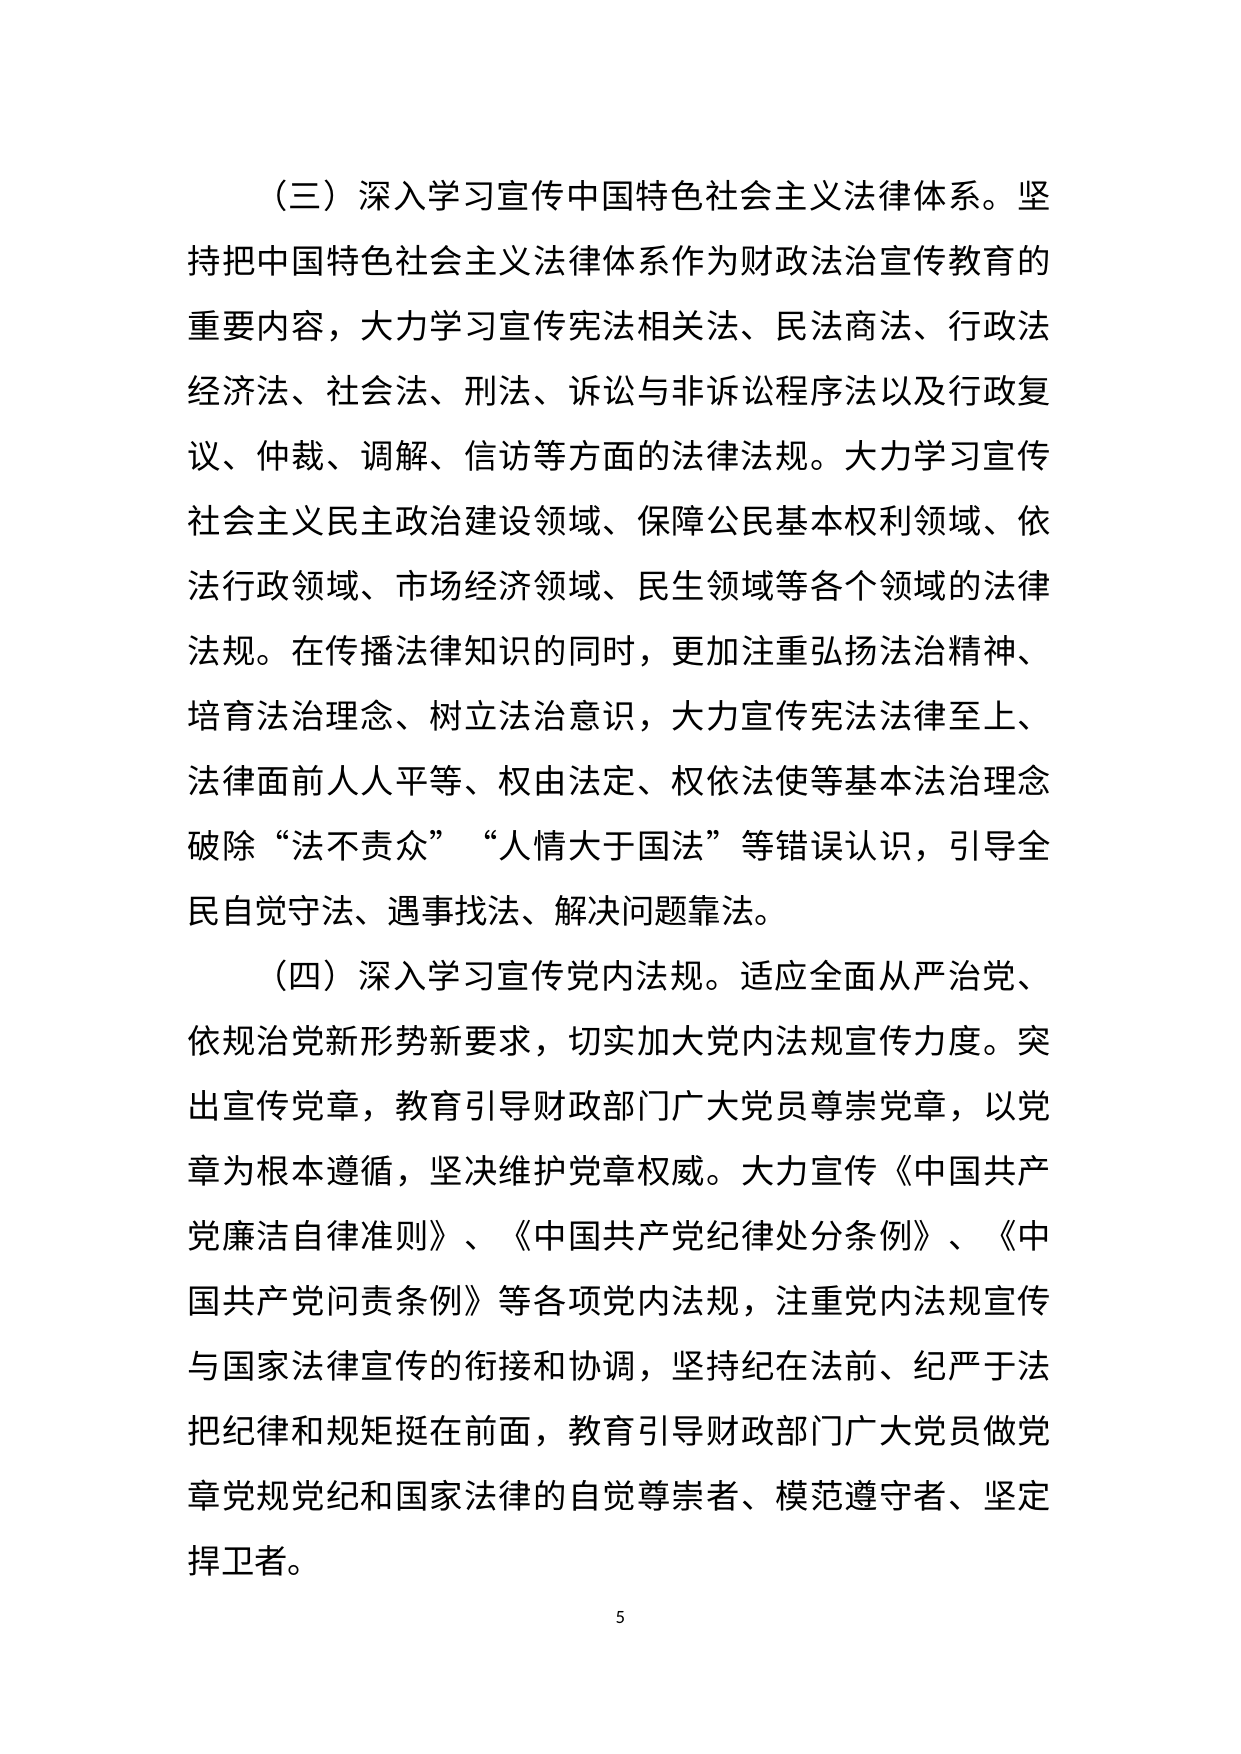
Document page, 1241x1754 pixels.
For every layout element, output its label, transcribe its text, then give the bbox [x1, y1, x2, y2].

text （四）深入学习宣传党内法规。适应全面从严治党、依规治党新形势新要求，切实加大党内法规宣传力度。突出宣传党章，教育引导财政部门广大党员尊崇党章，以党章为根本遵循，坚决维护党章权威。大力宣传《中国共产党廉洁自律准则》、《中国共产党纪律处分条例》、《中国共产党问责条例》等各项党内法规，注重党内法规宣传与国家法律宣传的衔接和协调，坚持纪在法前、纪严于法，把纪律和规矩挺在前面，教育引导财政部门广大党员做党章党规党纪和国家法律的自觉尊崇者、模范遵守者、坚定捍卫者。 [187, 942, 1053, 1592]
text （三）深入学习宣传中国特色社会主义法律体系。坚持把中国特色社会主义法律体系作为财政法治宣传教育的重要内容，大力学习宣传宪法相关法、民法商法、行政法、经济法、社会法、刑法、诉讼与非诉讼程序法以及行政复议、仲裁、调解、信访等方面的法律法规。大力学习宣传社会主义民主政治建设领域、保障公民基本权利领域、依法行政领域、市场经济领域、民生领域等各个领域的法律法规。在传播法律知识的同时，更加注重弘扬法治精神、培育法治理念、树立法治意识，大力宣传宪法法律至上、法律面前人人平等、权由法定、权依法使等基本法治理念，破除“法不责众”“人情大于国法”等错误认识，引导全民自觉守法、遇事找法、解决问题靠法。 [187, 162, 1053, 942]
